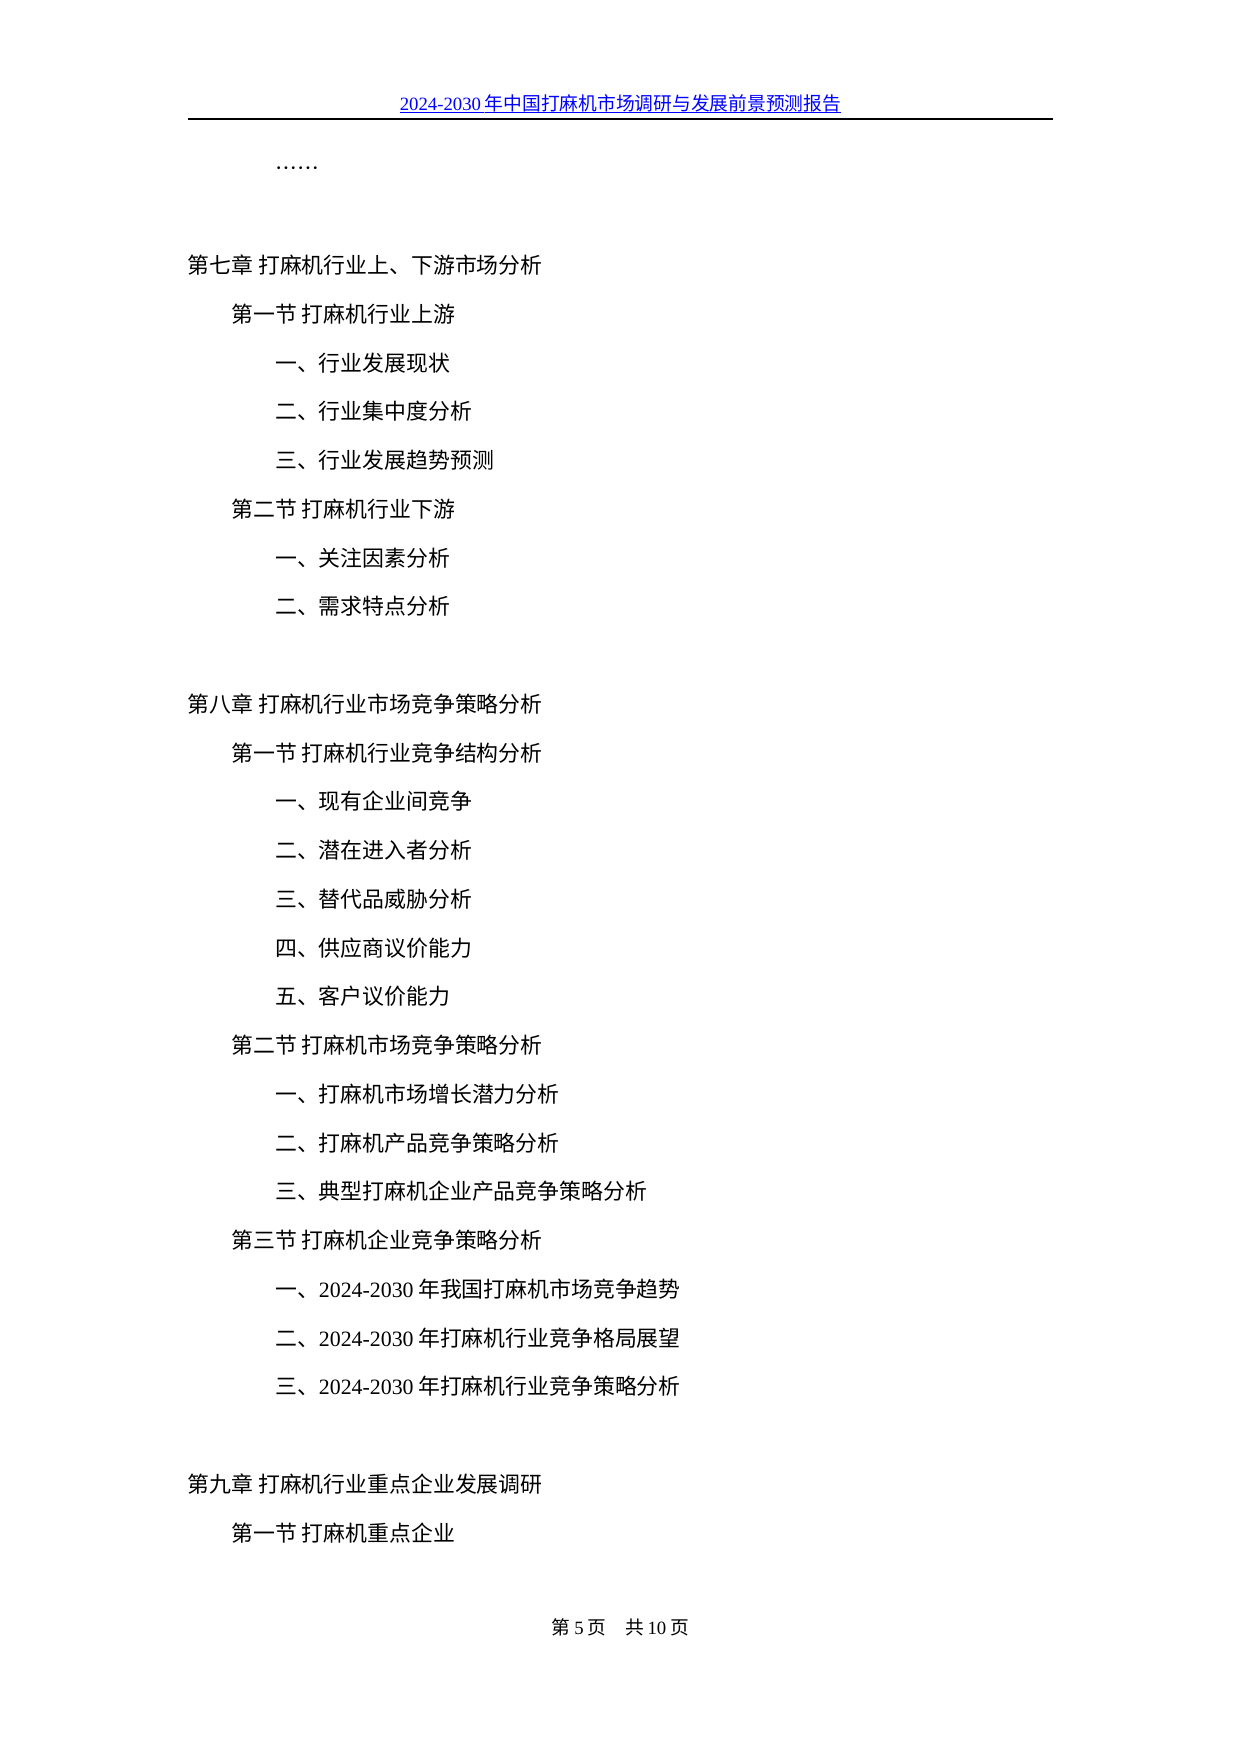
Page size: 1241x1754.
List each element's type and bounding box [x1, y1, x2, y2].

text [187, 150, 1053, 1548]
